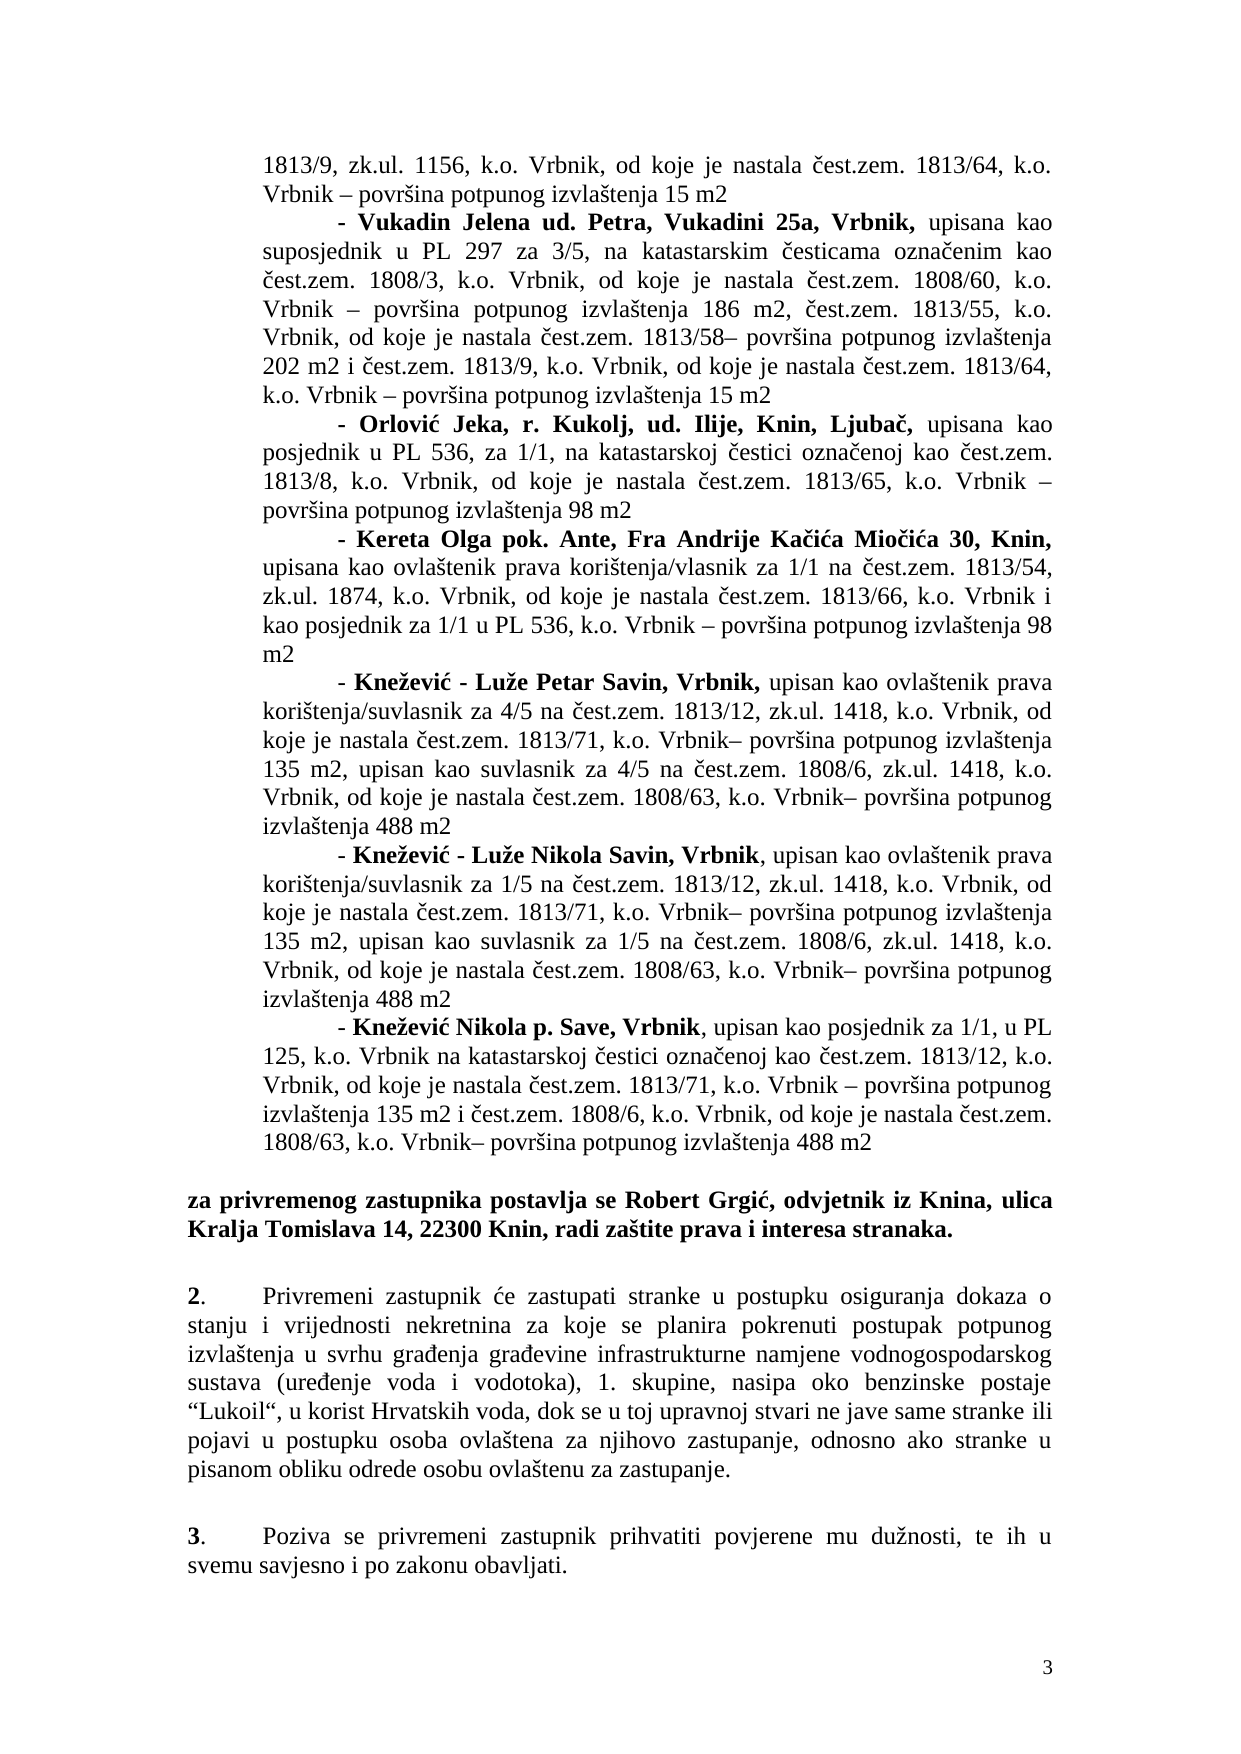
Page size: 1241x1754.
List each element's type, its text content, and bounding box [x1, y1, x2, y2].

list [262, 150, 1053, 207]
text 2. Privremeni zastupnik će zastupati stranke u postupku osiguranja dokaza o stanju i vrijednosti nekretnina za koje se planira pokrenuti postupak potpunog izvlaštenja u svrhu građenja građevine infrastrukturne namjene vodnogospodarskog sustava (uređenje voda i vodotoka), 1. skupine, nasipa oko benzinske postaje “Lukoil“, u korist Hrvatskih voda, dok se u toj upravnoj stvari ne jave same stranke ili pojavi u postupku osoba ovlaštena za njihovo zastupanje, odnosno ako stranke u pisanom obliku odrede osobu ovlaštenu za zastupanje. [187, 1281, 1053, 1482]
list - Vukadin Jelena ud. Petra, Vukadini 25a, Vrbnik, upisana kao suposjednik u PL 297 za 3/5, na katastarskim česticama označenim kao čest.zem. 1808/3, k.o. Vrbnik, od koje je nastala čest.zem. 1808/60, k.o. Vrbnik – površina potpunog izvlaštenja 186 m2, čest.zem. 1813/55, k.o. Vrbnik, od koje je nastala čest.zem. 1813/58– površina potpunog izvlaštenja 202 m2 i čest.zem. 1813/9, k.o. Vrbnik, od koje je nastala čest.zem. 1813/64, k.o. Vrbnik – površina potpunog izvlaštenja 15 m2 [262, 207, 1053, 409]
list - Knežević - Luže Nikola Savin, Vrbnik, upisan kao ovlaštenik prava korištenja/suvlasnik za 1/5 na čest.zem. 1813/12, zk.ul. 1418, k.o. Vrbnik, od koje je nastala čest.zem. 1813/71, k.o. Vrbnik– površina potpunog izvlaštenja 135 m2, upisan kao suvlasnik za 1/5 na čest.zem. 1808/6, zk.ul. 1418, k.o. Vrbnik, od koje je nastala čest.zem. 1808/63, k.o. Vrbnik– površina potpunog izvlaštenja 488 m2 [262, 840, 1053, 1012]
list - Orlović Jeka, r. Kukolj, ud. Ilije, Knin, Ljubač, upisana kao posjednik u PL 536, za 1/1, na katastarskoj čestici označenoj kao čest.zem. 1813/8, k.o. Vrbnik, od koje je nastala čest.zem. 1813/65, k.o. Vrbnik – površina potpunog izvlaštenja 98 m2 [262, 409, 1053, 524]
list - Kereta Olga pok. Ante, Fra Andrije Kačića Miočića 30, Knin, upisana kao ovlaštenik prava korištenja/vlasnik za 1/1 na čest.zem. 1813/54, zk.ul. 1874, k.o. Vrbnik, od koje je nastala čest.zem. 1813/66, k.o. Vrbnik i kao posjednik za 1/1 u PL 536, k.o. Vrbnik – površina potpunog izvlaštenja 98 m2 [262, 524, 1053, 667]
text 3. Poziva se privremeni zastupnik prihvatiti povjerene mu dužnosti, te ih u svemu savjesno i po zakonu obavljati. [187, 1521, 1053, 1579]
list - Knežević - Luže Petar Savin, Vrbnik, upisan kao ovlaštenik prava korištenja/suvlasnik za 4/5 na čest.zem. 1813/12, zk.ul. 1418, k.o. Vrbnik, od koje je nastala čest.zem. 1813/71, k.o. Vrbnik– površina potpunog izvlaštenja 135 m2, upisan kao suvlasnik za 4/5 na čest.zem. 1808/6, zk.ul. 1418, k.o. Vrbnik, od koje je nastala čest.zem. 1808/63, k.o. Vrbnik– površina potpunog izvlaštenja 488 m2 [262, 667, 1053, 840]
text za privremenog zastupnika postavlja se Robert Grgić, odvjetnik iz Knina, ulica Kralja Tomislava 14, 22300 Knin, radi zaštite prava i interesa stranaka. [187, 1185, 1053, 1242]
list - Knežević Nikola p. Save, Vrbnik, upisan kao posjednik za 1/1, u PL 125, k.o. Vrbnik na katastarskoj čestici označenoj kao čest.zem. 1813/12, k.o. Vrbnik, od koje je nastala čest.zem. 1813/71, k.o. Vrbnik – površina potpunog izvlaštenja 135 m2 i čest.zem. 1808/6, k.o. Vrbnik, od koje je nastala čest.zem. 1808/63, k.o. Vrbnik– površina potpunog izvlaštenja 488 m2 [262, 1012, 1053, 1156]
